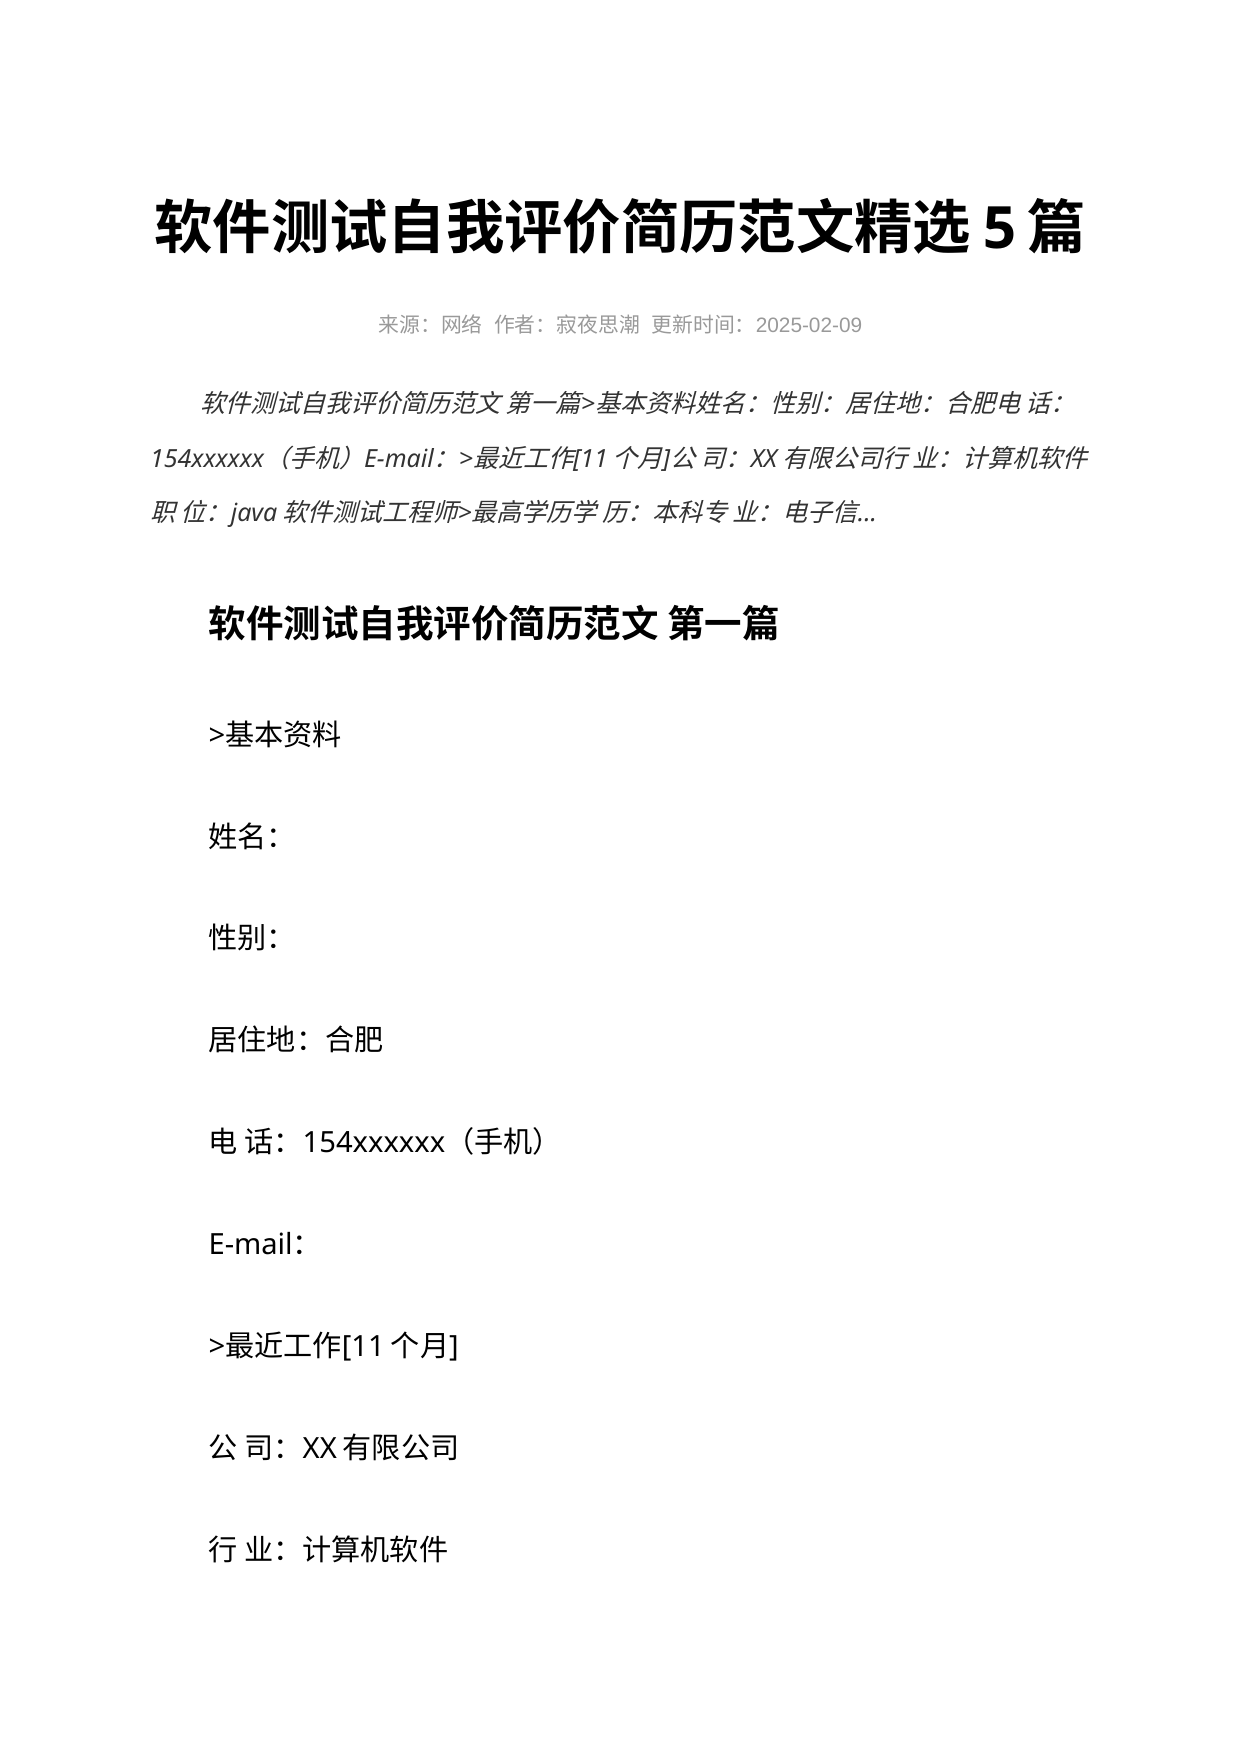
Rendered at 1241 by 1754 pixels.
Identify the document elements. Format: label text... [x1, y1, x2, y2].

text 居住地：合肥 [150, 1017, 1090, 1059]
text >最近工作[11个月] [150, 1322, 1090, 1365]
text 软件测试自我评价简历范文 第一篇 [150, 594, 1090, 648]
text 公 司：XX有限公司 [150, 1424, 1090, 1467]
text 电 话：154xxxxxx（手机） [150, 1118, 1090, 1161]
text 姓名： [150, 813, 1090, 855]
text 软件测试自我评价简历范文 第一篇>基本资料姓名：性别：居住地：合肥电 话：154xxxxxx（手机）E-mail：>最近工作[11个月]公 司：XX有限公司行 业：计算机软件职 位：java软件测试工程师>最高学历学 历：本科专 业：电子信... [150, 384, 1090, 529]
subtitle 软件测试自我评价简历范文精选5篇 [150, 181, 1090, 266]
text >基本资料 [150, 711, 1090, 753]
text 来源：网络 作者：寂夜思潮 更新时间：2025-02-09 [150, 313, 1090, 337]
text 性别： [150, 915, 1090, 957]
text E-mail： [150, 1220, 1090, 1263]
text 行 业：计算机软件 [150, 1526, 1090, 1569]
